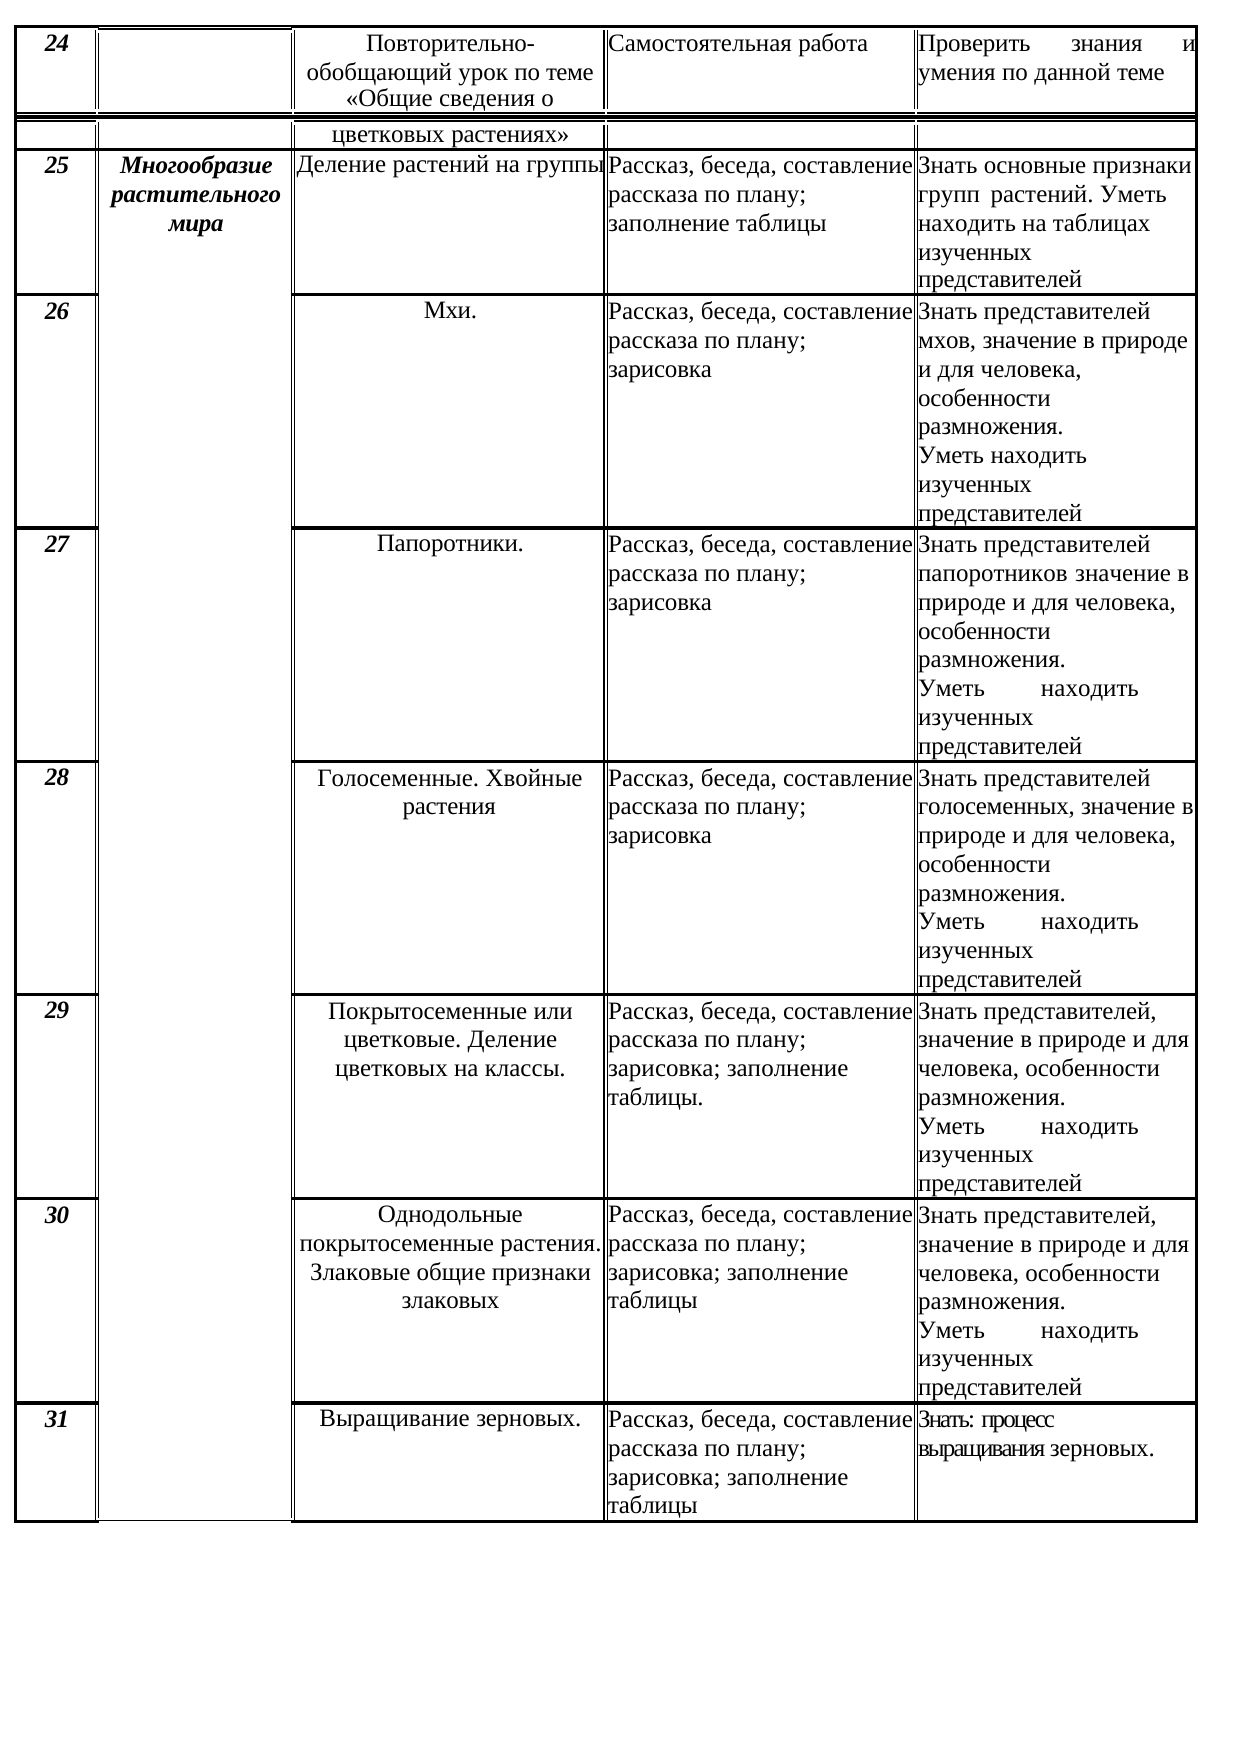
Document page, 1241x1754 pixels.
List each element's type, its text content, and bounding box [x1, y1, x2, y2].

table_cell Знать представителей голосеменных, значение в природе и для человека, особенности размножения. Уметь находить изученных представителей [918, 763, 1195, 993]
table_cell Выращивание зерновых. [295, 1405, 603, 1519]
table_cell 25 [17, 151, 95, 293]
table_cell Повторительно- обобщающий урок по теме «Общие сведения о [293, 28, 606, 112]
table_cell 27 [17, 530, 95, 759]
table_cell Знать основные признаки групп растений. Уметь находить на таблицах изученных представителей [918, 151, 1195, 293]
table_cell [608, 1200, 914, 1401]
table_cell Рассказ, беседа, составление рассказа по плану; заполнение таблицы [608, 151, 914, 293]
table_cell 26 [17, 296, 95, 526]
table_cell Знать представителей, значение в природе и для человека, особенности размножения. Уметь находить изученных представителей [918, 1200, 1195, 1401]
table_cell Знать: процесс выращивания зерновых. [918, 1405, 1195, 1519]
table_cell Рассказ, беседа, составление рассказа по плану; зарисовка [608, 530, 914, 759]
table_cell Деление растений на группы [295, 151, 603, 293]
table_header [97, 119, 293, 147]
table_cell Папоротники. [295, 530, 603, 759]
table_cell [608, 1405, 914, 1519]
table_cell 29 [17, 996, 95, 1197]
table_cell Проверить знания и умения по данной теме [916, 28, 1195, 112]
table_cell Рассказ, беседа, составление рассказа по плану; зарисовка [608, 763, 914, 993]
table_cell 30 [17, 1200, 95, 1401]
table_cell Рассказ, беседа, составление рассказа по плану; зарисовка; заполнение таблицы. [608, 996, 914, 1197]
table_cell Рассказ, беседа, составление рассказа по плану; зарисовка [608, 296, 914, 526]
table_cell 24 [17, 28, 97, 112]
table_cell 28 [17, 763, 95, 993]
table_header [17, 119, 97, 147]
table_cell Знать представителей мхов, значение в природе и для человека, особенности размножения. Уметь находить изученных представителей [918, 296, 1195, 526]
table_cell Покрытосеменные или цветковые. Деление цветковых на классы. [295, 996, 603, 1197]
table_header цветковых растениях» [293, 119, 606, 147]
table_cell Знать представителей, значение в природе и для человека, особенности размножения. Уметь находить изученных представителей [918, 996, 1195, 1197]
table_cell Самостоятельная работа [606, 28, 916, 112]
table_cell Знать представителей папоротников значение в природе и для человека, особенности размножения. Уметь находить изученных представителей [918, 530, 1195, 759]
table_header [606, 119, 916, 147]
table_cell 31 [17, 1405, 95, 1519]
table_cell Мхи. [295, 296, 603, 526]
table_cell Голосеменные. Хвойные растения [295, 763, 603, 993]
table_header [916, 121, 1195, 147]
table_cell Многообразие растительного мира [97, 151, 293, 1519]
table_cell Однодольные покрытосеменные растения. Злаковые общие признаки злаковых [295, 1200, 603, 1401]
